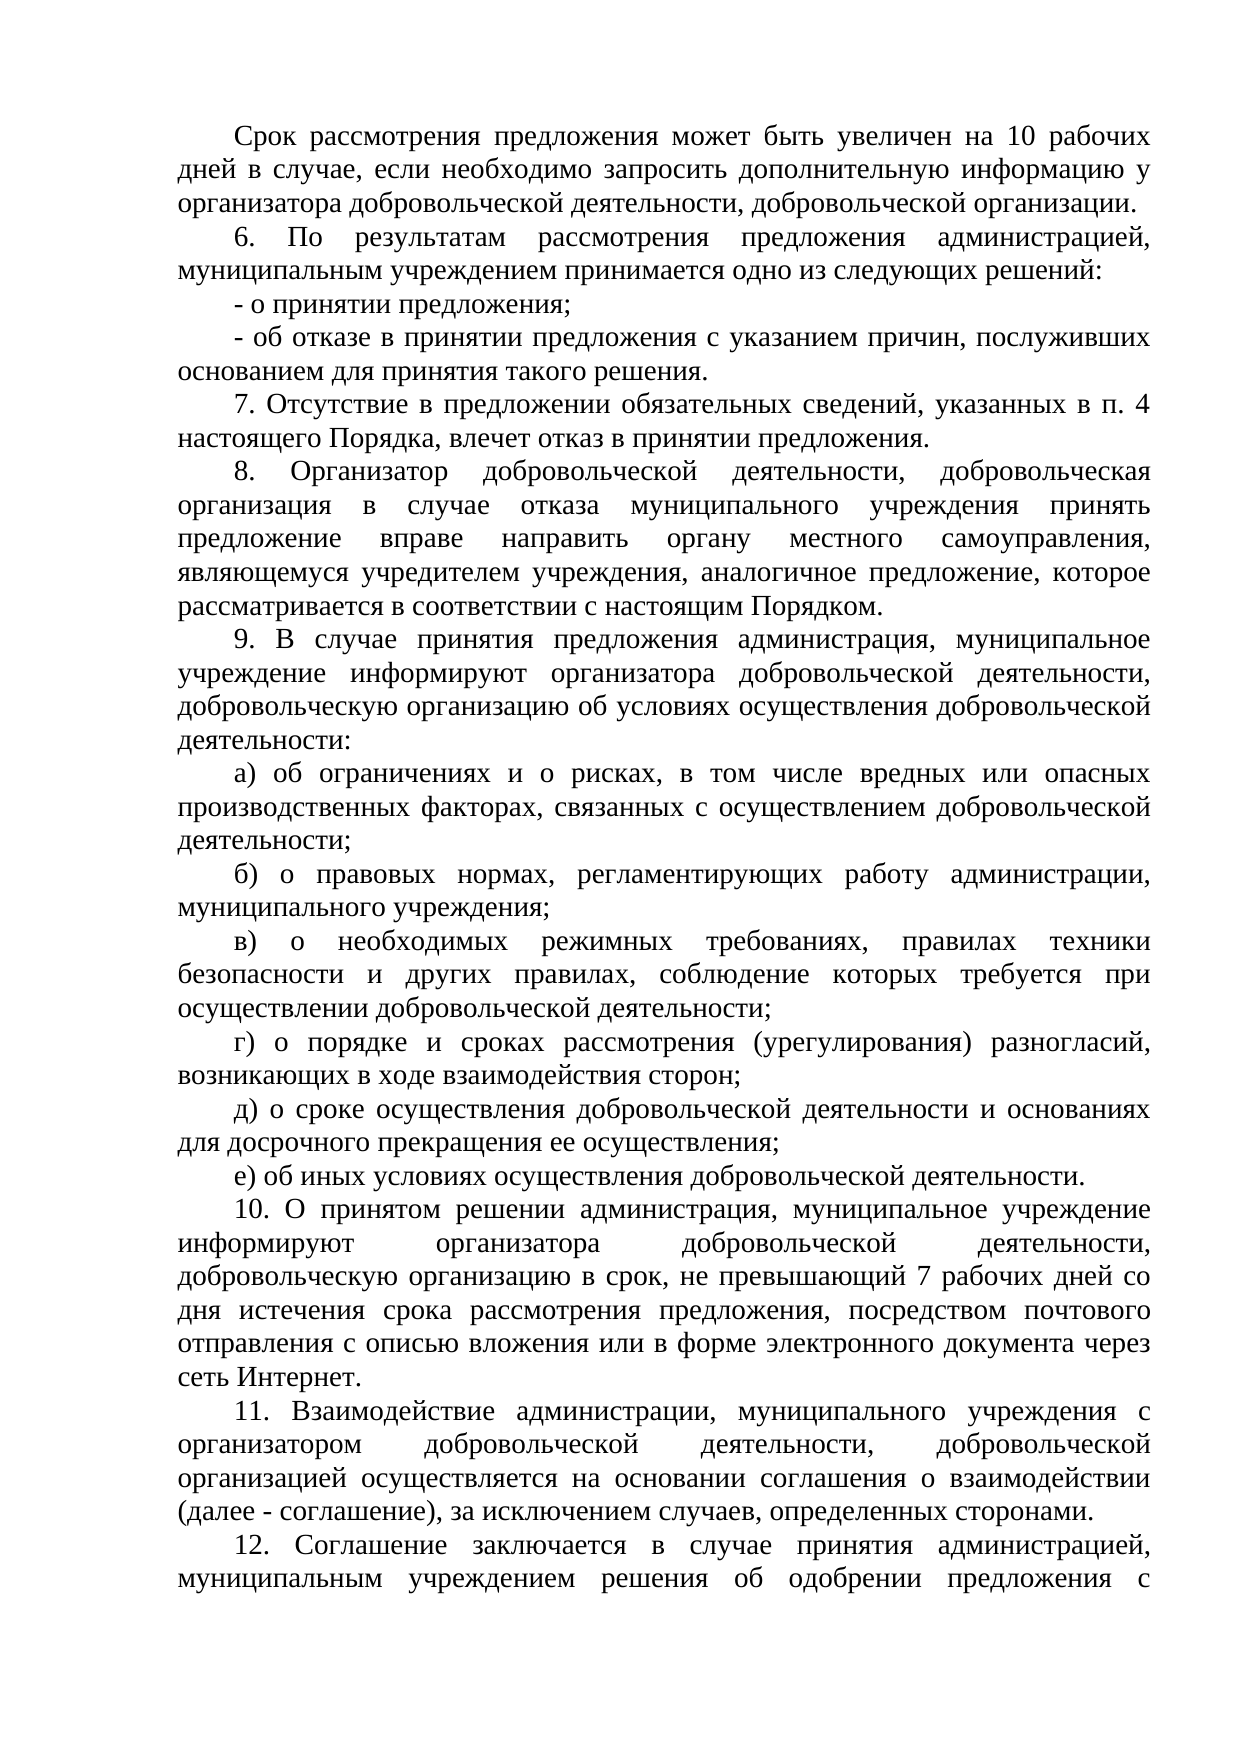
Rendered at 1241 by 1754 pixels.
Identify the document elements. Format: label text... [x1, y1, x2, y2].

text 8. Организатор добровольческой деятельности, добровольческая организация в случае отказа муниципального учреждения принять предложение вправе направить органу местного самоуправления, являющемуся учредителем учреждения, аналогичное предложение, которое рассматривается в соответствии с настоящим Порядком. [177, 453, 1152, 621]
text - об отказе в принятии предложения с указанием причин, послуживших основанием для принятия такого решения. [177, 319, 1152, 386]
text б) о правовых нормах, регламентирующих работу администрации, муниципального учреждения; [177, 856, 1152, 923]
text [177, 1527, 1152, 1594]
text Срок рассмотрения предложения может быть увеличен на 10 рабочих дней в случае, если необходимо запросить дополнительную информацию у организатора добровольческой деятельности, добровольческой организации. [177, 118, 1152, 219]
text 9. В случае принятия предложения администрация, муниципальное учреждение информируют организатора добровольческой деятельности, добровольческую организацию об условиях осуществления добровольческой деятельности: [177, 621, 1152, 755]
text а) об ограничениях и о рисках, в том числе вредных или опасных производственных факторах, связанных с осуществлением добровольческой деятельности; [177, 755, 1152, 856]
text е) об иных условиях осуществления добровольческой деятельности. [177, 1158, 1152, 1191]
text г) о порядке и сроках рассмотрения (урегулирования) разногласий, возникающих в ходе взаимодействия сторон; [177, 1024, 1152, 1091]
text д) о сроке осуществления добровольческой деятельности и основаниях для досрочного прекращения ее осуществления; [177, 1091, 1152, 1158]
text - о принятии предложения; [177, 286, 1152, 319]
text 6. По результатам рассмотрения предложения администрацией, муниципальным учреждением принимается одно из следующих решений: [177, 219, 1152, 286]
text 7. Отсутствие в предложении обязательных сведений, указанных в п. 4 настоящего Порядка, влечет отказ в принятии предложения. [177, 386, 1152, 453]
text 10. О принятом решении администрация, муниципальное учреждение информируют организатора добровольческой деятельности, добровольческую организацию в срок, не превышающий 7 рабочих дней со дня истечения срока рассмотрения предложения, посредством почтового отправления с описью вложения или в форме электронного документа через сеть Интернет. [177, 1191, 1152, 1393]
text в) о необходимых режимных требованиях, правилах техники безопасности и других правилах, соблюдение которых требуется при осуществлении добровольческой деятельности; [177, 923, 1152, 1024]
text 11. Взаимодействие администрации, муниципального учреждения с организатором добровольческой деятельности, добровольческой организацией осуществляется на основании соглашения о взаимодействии (далее - соглашение), за исключением случаев, определенных сторонами. [177, 1393, 1152, 1527]
